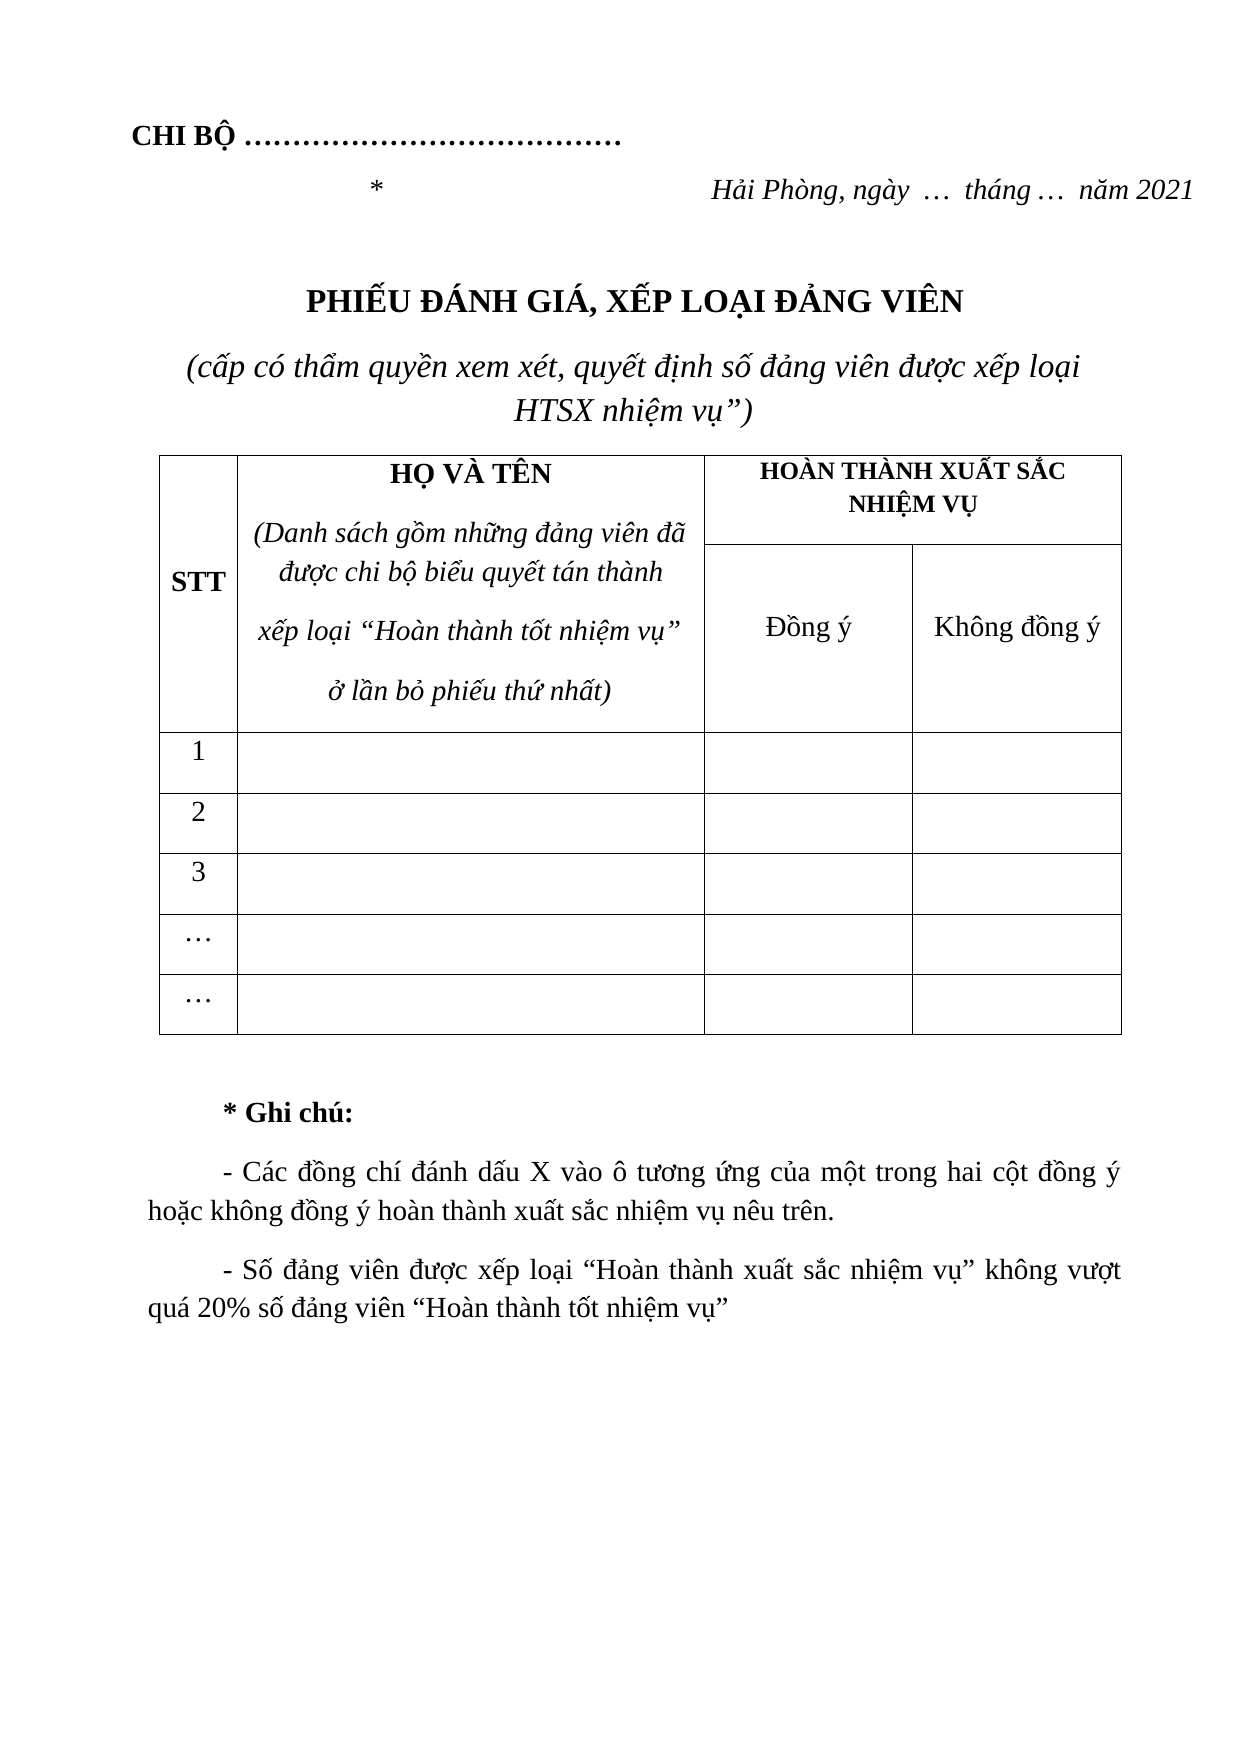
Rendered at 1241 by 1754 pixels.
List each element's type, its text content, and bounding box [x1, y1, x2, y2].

table_cell [705, 915, 912, 974]
text - Các đồng chí đánh dấu X vào ô tương ứng của một trong hai cột đồng ý hoặc không đồng ý hoàn thành xuất sắc nhiệm vụ nêu trên. [148, 1154, 1122, 1226]
table_cell [238, 854, 704, 913]
table_cell … [160, 975, 237, 1034]
table_cell [913, 854, 1121, 913]
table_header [665, 118, 1240, 281]
text - Số đảng viên được xếp loại “Hoàn thành xuất sắc nhiệm vụ” không vượt quá 20% số đảng viên “Hoàn thành tốt nhiệm vụ” [148, 1252, 1122, 1324]
text (cấp có thẩm quyền xem xét, quyết định số đảng viên được xếp loại HTSX nhiệm vụ”) [148, 346, 1122, 428]
table_cell 2 [160, 794, 237, 853]
table_header STT [160, 456, 237, 732]
table_cell [913, 975, 1121, 1034]
table_header HOÀN THÀNH XUẤT SẮC NHIỆM VỤ [705, 456, 1121, 544]
table_cell [913, 794, 1121, 853]
table_cell [238, 794, 704, 853]
table_cell 1 [160, 733, 237, 793]
table_cell [238, 975, 704, 1034]
table_cell [913, 733, 1121, 793]
table_cell [238, 733, 704, 793]
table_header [89, 118, 664, 281]
table_cell [913, 915, 1121, 974]
table_cell [705, 975, 912, 1034]
table_cell Không đồng ý [913, 545, 1121, 732]
table_cell 3 [160, 854, 237, 913]
table_header HỌ VÀ TÊN (Danh sách gồm những đảng viên đã được chi bộ biểu quyết tán thành xếp loại “Hoàn thành tốt nhiệm vụ” ở lần bỏ phiếu thứ nhất) [238, 456, 704, 732]
text * Ghi chú: [148, 1095, 1122, 1128]
table_cell [705, 733, 912, 793]
table_cell Đồng ý [705, 545, 912, 732]
table_cell [705, 794, 912, 853]
text PHIẾU ĐÁNH GIÁ, XẾP LOẠI ĐẢNG VIÊN [148, 281, 1122, 319]
table_cell [705, 854, 912, 913]
table_cell … [160, 915, 237, 974]
table_cell [238, 915, 704, 974]
